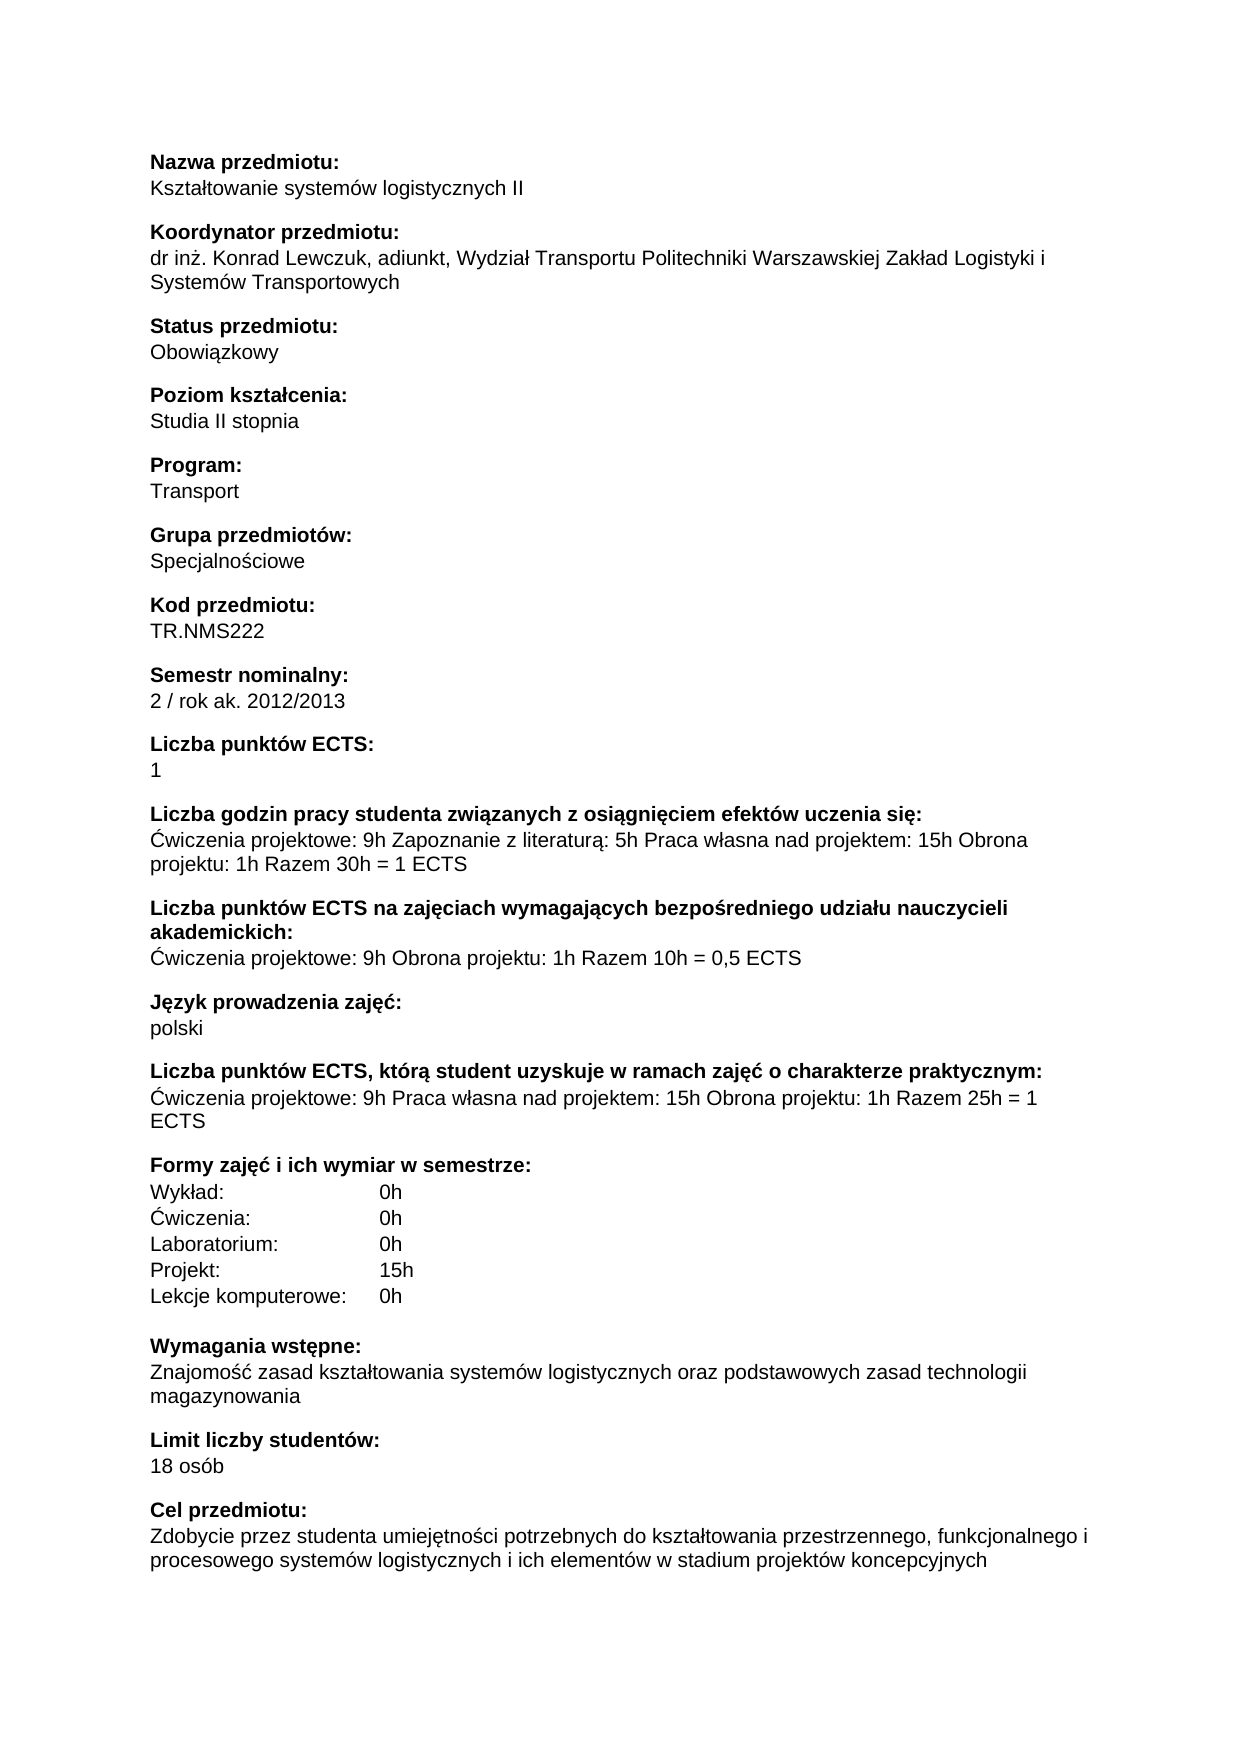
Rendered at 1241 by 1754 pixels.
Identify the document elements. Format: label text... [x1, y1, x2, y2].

text Liczba godzin pracy studenta związanych z osiągnięciem efektów uczenia się: [150, 802, 1090, 826]
text Grupa przedmiotów: [150, 523, 1090, 547]
table_cell Laboratorium: [140, 1232, 367, 1256]
table_cell 15h [369, 1256, 597, 1282]
table_cell Projekt: [140, 1258, 367, 1282]
text Liczba punktów ECTS, którą student uzyskuje w ramach zajęć o charakterze praktycznym: [150, 1059, 1090, 1083]
text polski [150, 1016, 1090, 1039]
text Semestr nominalny: [150, 662, 1090, 686]
text Ćwiczenia projektowe: 9h Zapoznanie z literaturą: 5h Praca własna nad projektem: 15h Obrona projektu: 1h Razem 30h = 1 ECTS [150, 828, 1090, 876]
text Formy zajęć i ich wymiar w semestrze: [150, 1153, 1090, 1177]
text Wymagania wstępne: [150, 1334, 1090, 1358]
table_cell 0h [369, 1230, 597, 1256]
text 2 / rok ak. 2012/2013 [150, 688, 1090, 712]
text Nazwa przedmiotu: [150, 150, 1090, 174]
text Zdobycie przez studenta umiejętności potrzebnych do kształtowania przestrzennego, funkcjonalnego i procesowego systemów logistycznych i ich elementów w stadium projektów koncepcyjnych [150, 1523, 1090, 1571]
text Znajomość zasad kształtowania systemów logistycznych oraz podstawowych zasad technologii magazynowania [150, 1360, 1090, 1408]
text Program: [150, 453, 1090, 477]
text Specjalnościowe [150, 549, 1090, 573]
text Kod przedmiotu: [150, 593, 1090, 617]
text Poziom kształcenia: [150, 383, 1090, 407]
text Studia II stopnia [150, 409, 1090, 433]
table_cell Lekcje komputerowe: [140, 1284, 367, 1308]
table_header 0h [369, 1180, 597, 1204]
text 18 osób [150, 1454, 1090, 1478]
text Limit liczby studentów: [150, 1428, 1090, 1452]
text Liczba punktów ECTS na zajęciach wymagających bezpośredniego udziału nauczycieli akademickich: [150, 896, 1090, 944]
table_cell 0h [369, 1204, 597, 1230]
text Koordynator przedmiotu: [150, 220, 1090, 244]
text Status przedmiotu: [150, 313, 1090, 337]
text TR.NMS222 [150, 619, 1090, 643]
table_header Wykład: [140, 1180, 367, 1204]
text 1 [150, 758, 1090, 782]
text Ćwiczenia projektowe: 9h Praca własna nad projektem: 15h Obrona projektu: 1h Razem 25h = 1 ECTS [150, 1085, 1090, 1133]
text Ćwiczenia projektowe: 9h Obrona projektu: 1h Razem 10h = 0,5 ECTS [150, 946, 1090, 970]
text Cel przedmiotu: [150, 1497, 1090, 1521]
text dr inż. Konrad Lewczuk, adiunkt, Wydział Transportu Politechniki Warszawskiej Zakład Logistyki i Systemów Transportowych [150, 246, 1090, 294]
table_cell Ćwiczenia: [140, 1206, 367, 1230]
text Liczba punktów ECTS: [150, 732, 1090, 756]
text Obowiązkowy [150, 339, 1090, 363]
table_cell 0h [369, 1282, 597, 1308]
text Transport [150, 479, 1090, 503]
text Język prowadzenia zajęć: [150, 989, 1090, 1013]
text Kształtowanie systemów logistycznych II [150, 176, 1090, 200]
